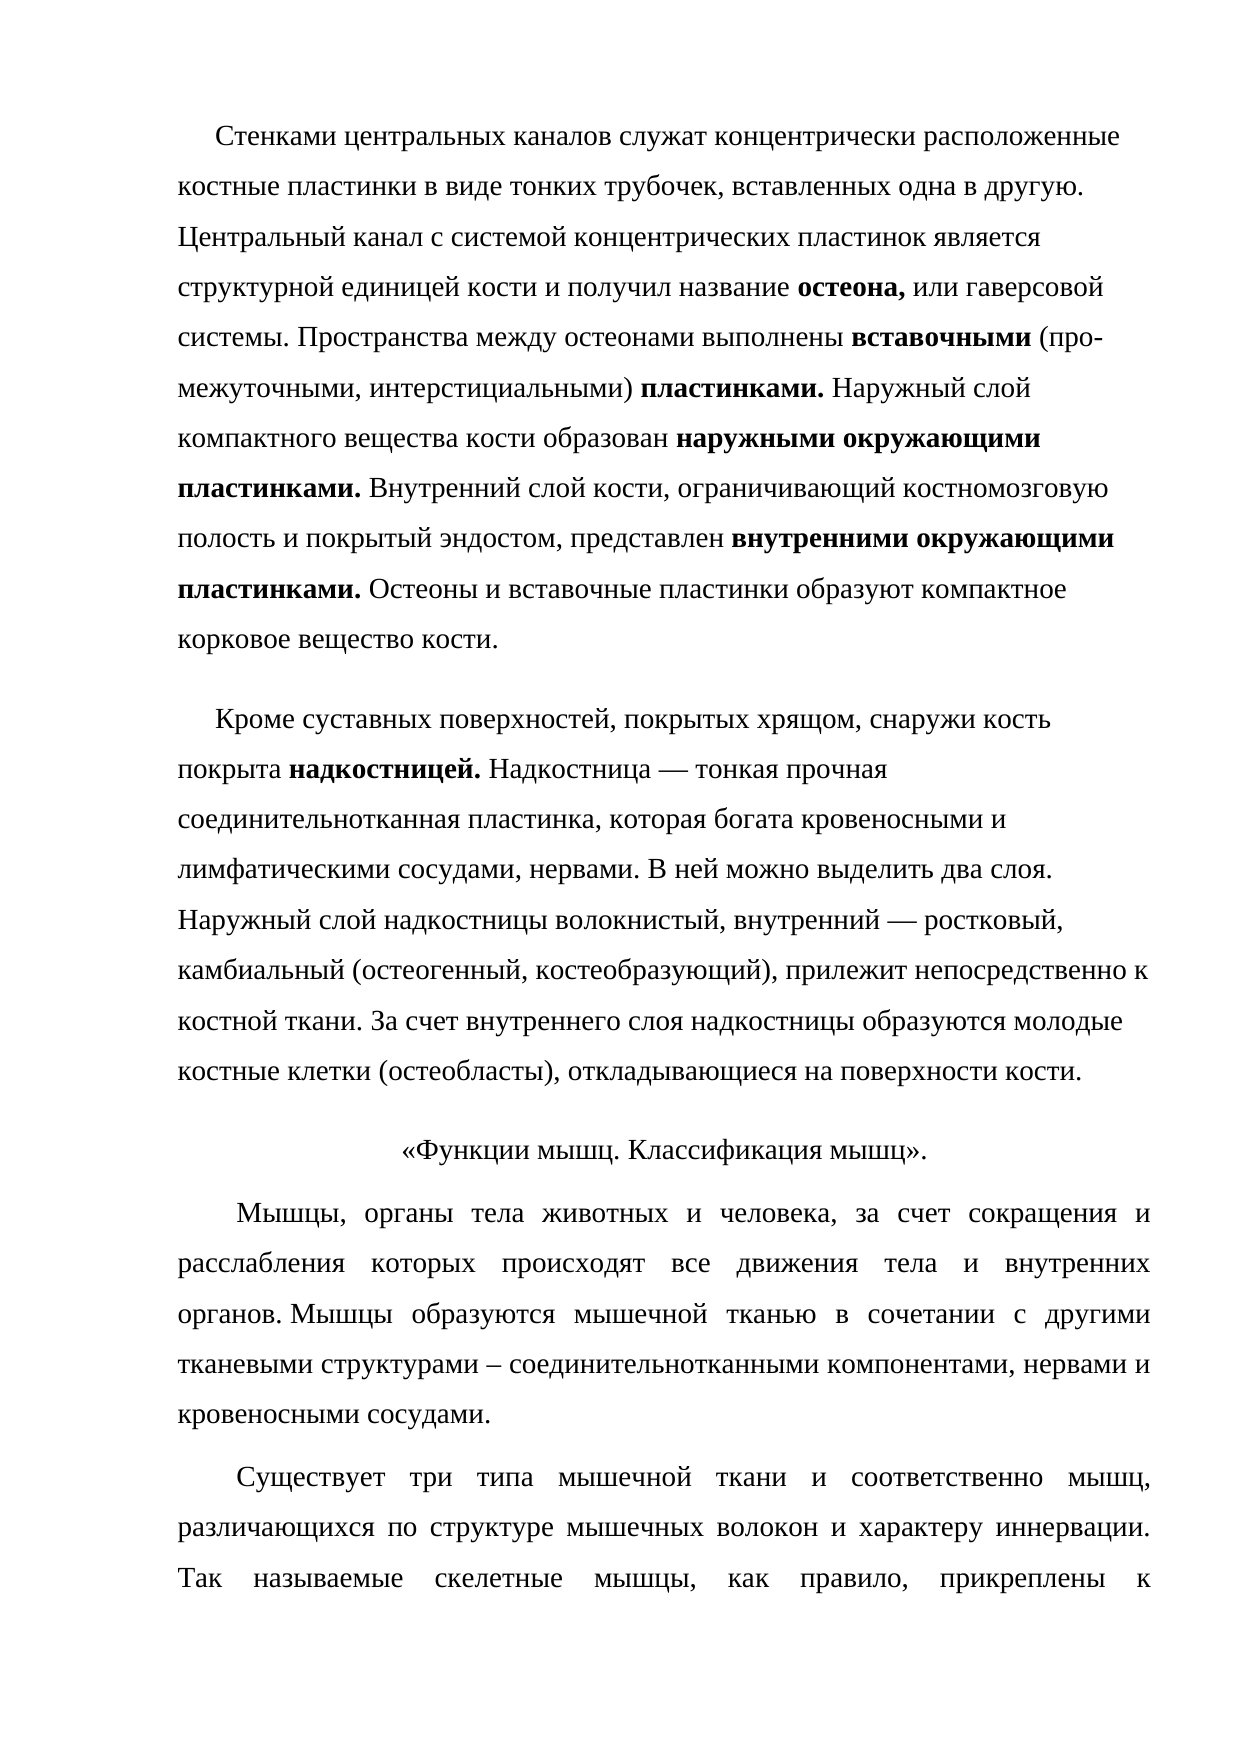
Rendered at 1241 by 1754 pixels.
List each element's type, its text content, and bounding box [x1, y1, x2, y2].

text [177, 1459, 1152, 1593]
text Мышцы, органы тела животных и человека, за счет сокращения и расслабления которых происходят все движения тела и внутренних органов. Мышцы образуются мышечной тканью в сочетании с другими тканевыми структурами – соединительнотканными компонентами, нервами и кровеносными сосудами. [177, 1195, 1152, 1430]
text «Функции мышц. Классификация мышц». [177, 1132, 1152, 1166]
text Стенками центральных каналов служат концентрически расположенные костные пластинки в виде тонких трубочек, вставленных одна в другую. Центральный канал с системой концентрических пластинок является структурной единицей кости и получил название остеона, или гаверсовой системы. Пространства между остеонами выполнены вставочными (промежуточными, интерстициальными) пластинками. Наружный слой компактного вещества кости образован наружными окружающими пластинками. Внутренний слой кости, ограничивающий костномозговую полость и покрытый эндостом, представлен внутренними окружающими пластинками. Остеоны и вставочные пластинки образуют компактное корковое вещество кости. [177, 118, 1152, 655]
text Кроме суставных поверхностей, покрытых хрящом, снаружи кость покрыта надкостницей. Надкостница — тонкая прочная соединительнотканная пластинка, которая богата кровеносными и лимфатическими сосудами, нервами. В ней можно выделить два слоя. Наружный слой надкостницы волокнистый, внутренний — ростковый, камбиальный (остеогенный, костеобразующий), прилежит непосредственно к костной ткани. За счет внутреннего слоя надкостницы образуются молодые костные клетки (остеобласты), откладывающиеся на поверхности кости. [177, 701, 1152, 1086]
